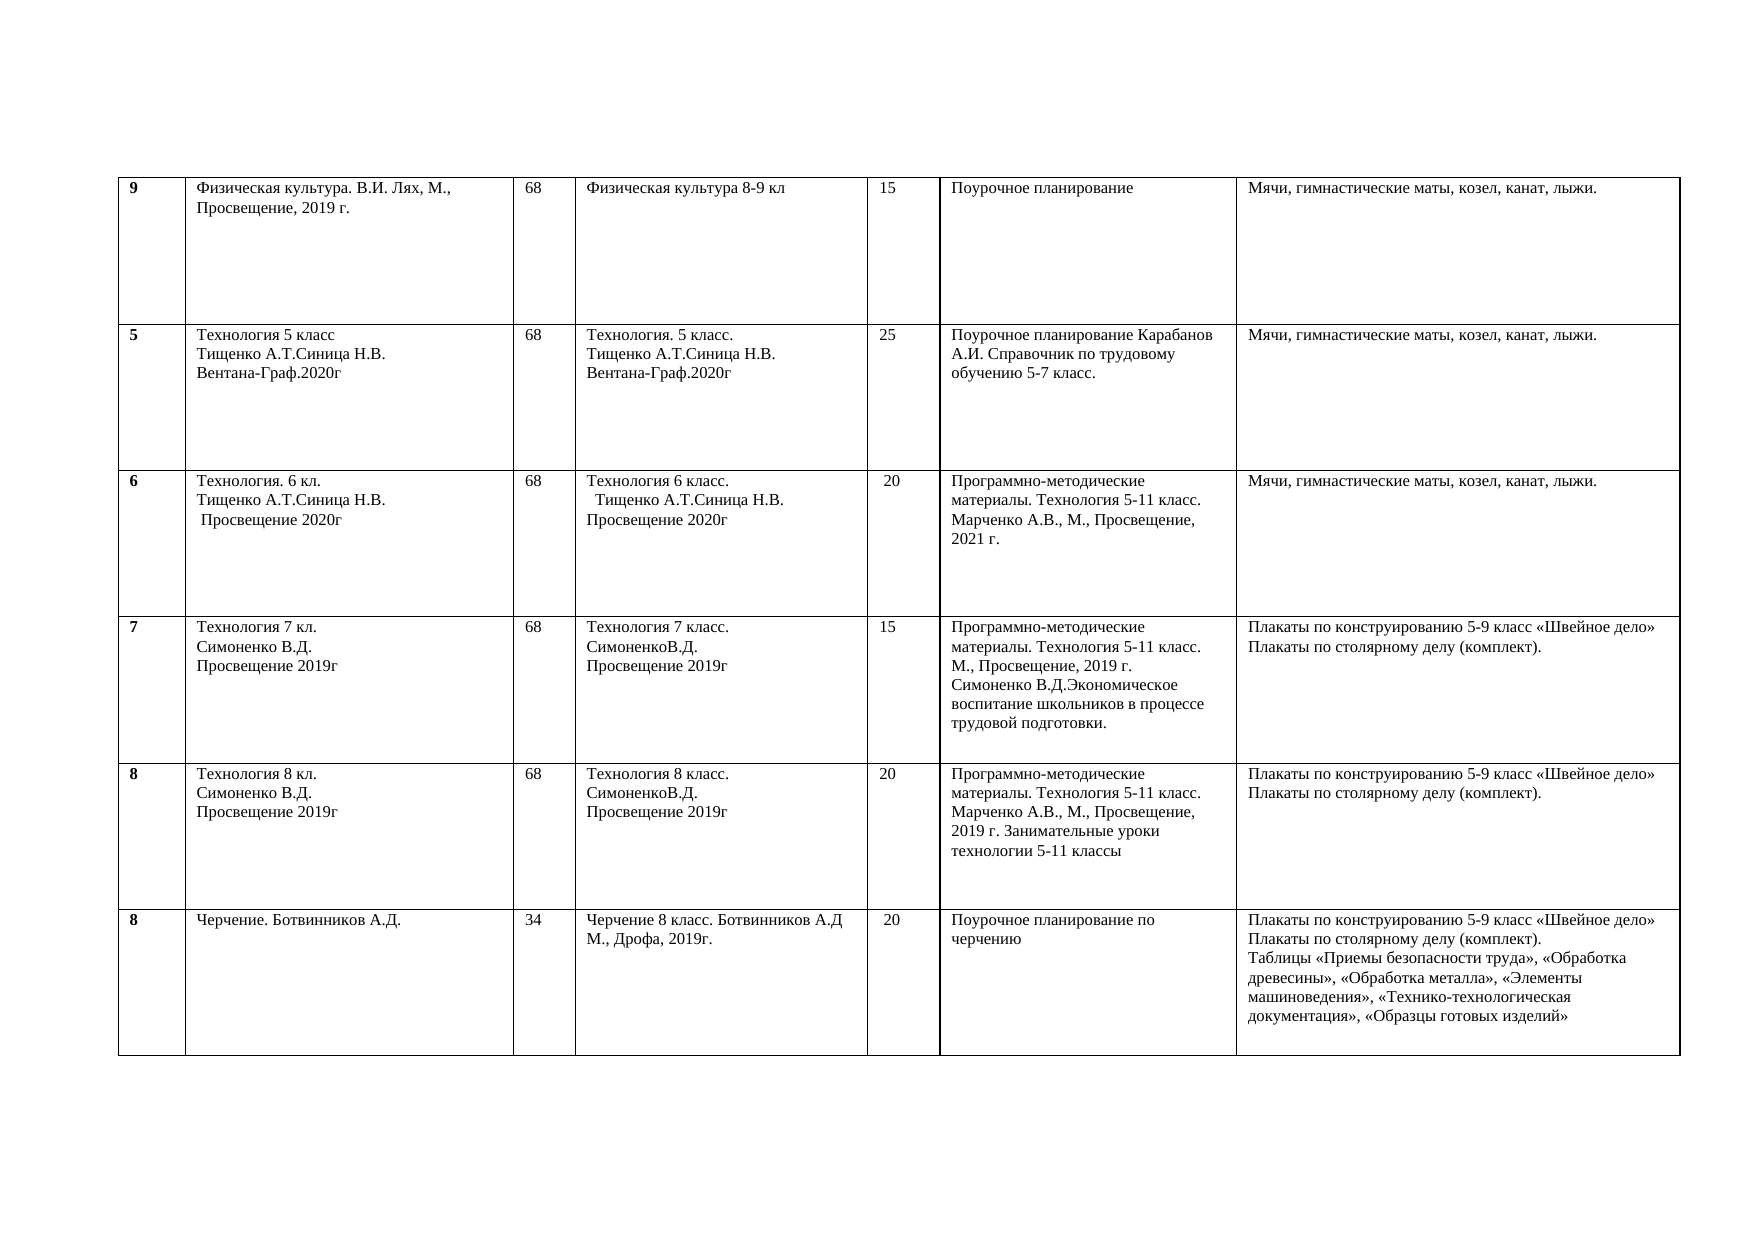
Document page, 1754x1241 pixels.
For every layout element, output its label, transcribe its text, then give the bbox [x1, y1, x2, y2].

table_cell 7 [119, 617, 185, 763]
table_cell Технология 8 кл. Симоненко В.Д. Просвещение 2019г [186, 764, 513, 909]
table_cell 68 [514, 471, 575, 616]
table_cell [1237, 178, 1679, 323]
table_cell 8 [119, 764, 185, 909]
table_cell 5 [119, 325, 185, 470]
table_cell 68 [514, 764, 575, 909]
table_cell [576, 178, 867, 323]
table_cell Мячи, гимнастические маты, козел, канат, лыжи. [1237, 471, 1679, 616]
table_cell Черчение 8 класс. Ботвинников А.Д М., Дрофа, 2019г. [576, 910, 867, 1055]
table_cell 8 [119, 910, 185, 1055]
table_cell Программно-методические материалы. Технология 5-11 класс. Марченко А.В., М., Просвещение, 2021 г. [941, 471, 1236, 616]
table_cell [1237, 910, 1679, 1055]
table_cell 15 [868, 178, 939, 323]
table_cell Технология 7 класс. СимоненкоВ.Д. Просвещение 2019г [576, 617, 867, 763]
table_cell 68 [514, 325, 575, 470]
table_cell Технология 5 класс Тищенко А.Т.Синица Н.В. Вентана-Граф.2020г [186, 325, 513, 470]
table_cell 68 [514, 178, 575, 323]
table_cell 20 [868, 471, 939, 616]
table_cell 25 [868, 325, 939, 470]
table_cell Технология 6 класс. Тищенко А.Т.Синица Н.В. Просвещение 2020г [576, 471, 867, 616]
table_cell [941, 178, 1236, 323]
table_cell Мячи, гимнастические маты, козел, канат, лыжи. [1237, 325, 1679, 470]
table_cell 20 [868, 910, 939, 1055]
table_cell 6 [119, 471, 185, 616]
table_cell Технология 7 кл. Симоненко В.Д. Просвещение 2019г [186, 617, 513, 763]
table_cell 15 [868, 617, 939, 763]
table_cell Технология. 5 класс. Тищенко А.Т.Синица Н.В. Вентана-Граф.2020г [576, 325, 867, 470]
table_cell 20 [868, 764, 939, 909]
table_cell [186, 178, 513, 323]
table_cell Поурочное планирование Карабанов А.И. Справочник по трудовому обучению 5-7 класс. [941, 325, 1236, 470]
table_cell Технология 8 класс. СимоненкоВ.Д. Просвещение 2019г [576, 764, 867, 909]
table_cell Черчение. Ботвинников А.Д. [186, 910, 513, 1055]
table_cell 34 [514, 910, 575, 1055]
table_cell Технология. 6 кл. Тищенко А.Т.Синица Н.В. Просвещение 2020г [186, 471, 513, 616]
table_cell Программно-методические материалы. Технология 5-11 класс. Марченко А.В., М., Просвещение, 2019 г. Занимательные уроки технологии 5-11 классы [941, 764, 1236, 909]
table_cell 68 [514, 617, 575, 763]
table_cell Плакаты по конструированию 5-9 класс «Швейное дело» Плакаты по столярному делу (комплект). [1237, 764, 1679, 909]
table_cell Поурочное планирование по черчению [941, 910, 1236, 1055]
table_cell 9 [119, 178, 185, 323]
table_cell Плакаты по конструированию 5-9 класс «Швейное дело» Плакаты по столярному делу (комплект). [1237, 617, 1679, 763]
table_cell Программно-методические материалы. Технология 5-11 класс. М., Просвещение, 2019 г. Симоненко В.Д.Экономическое воспитание школьников в процессе трудовой подготовки. [941, 617, 1236, 763]
